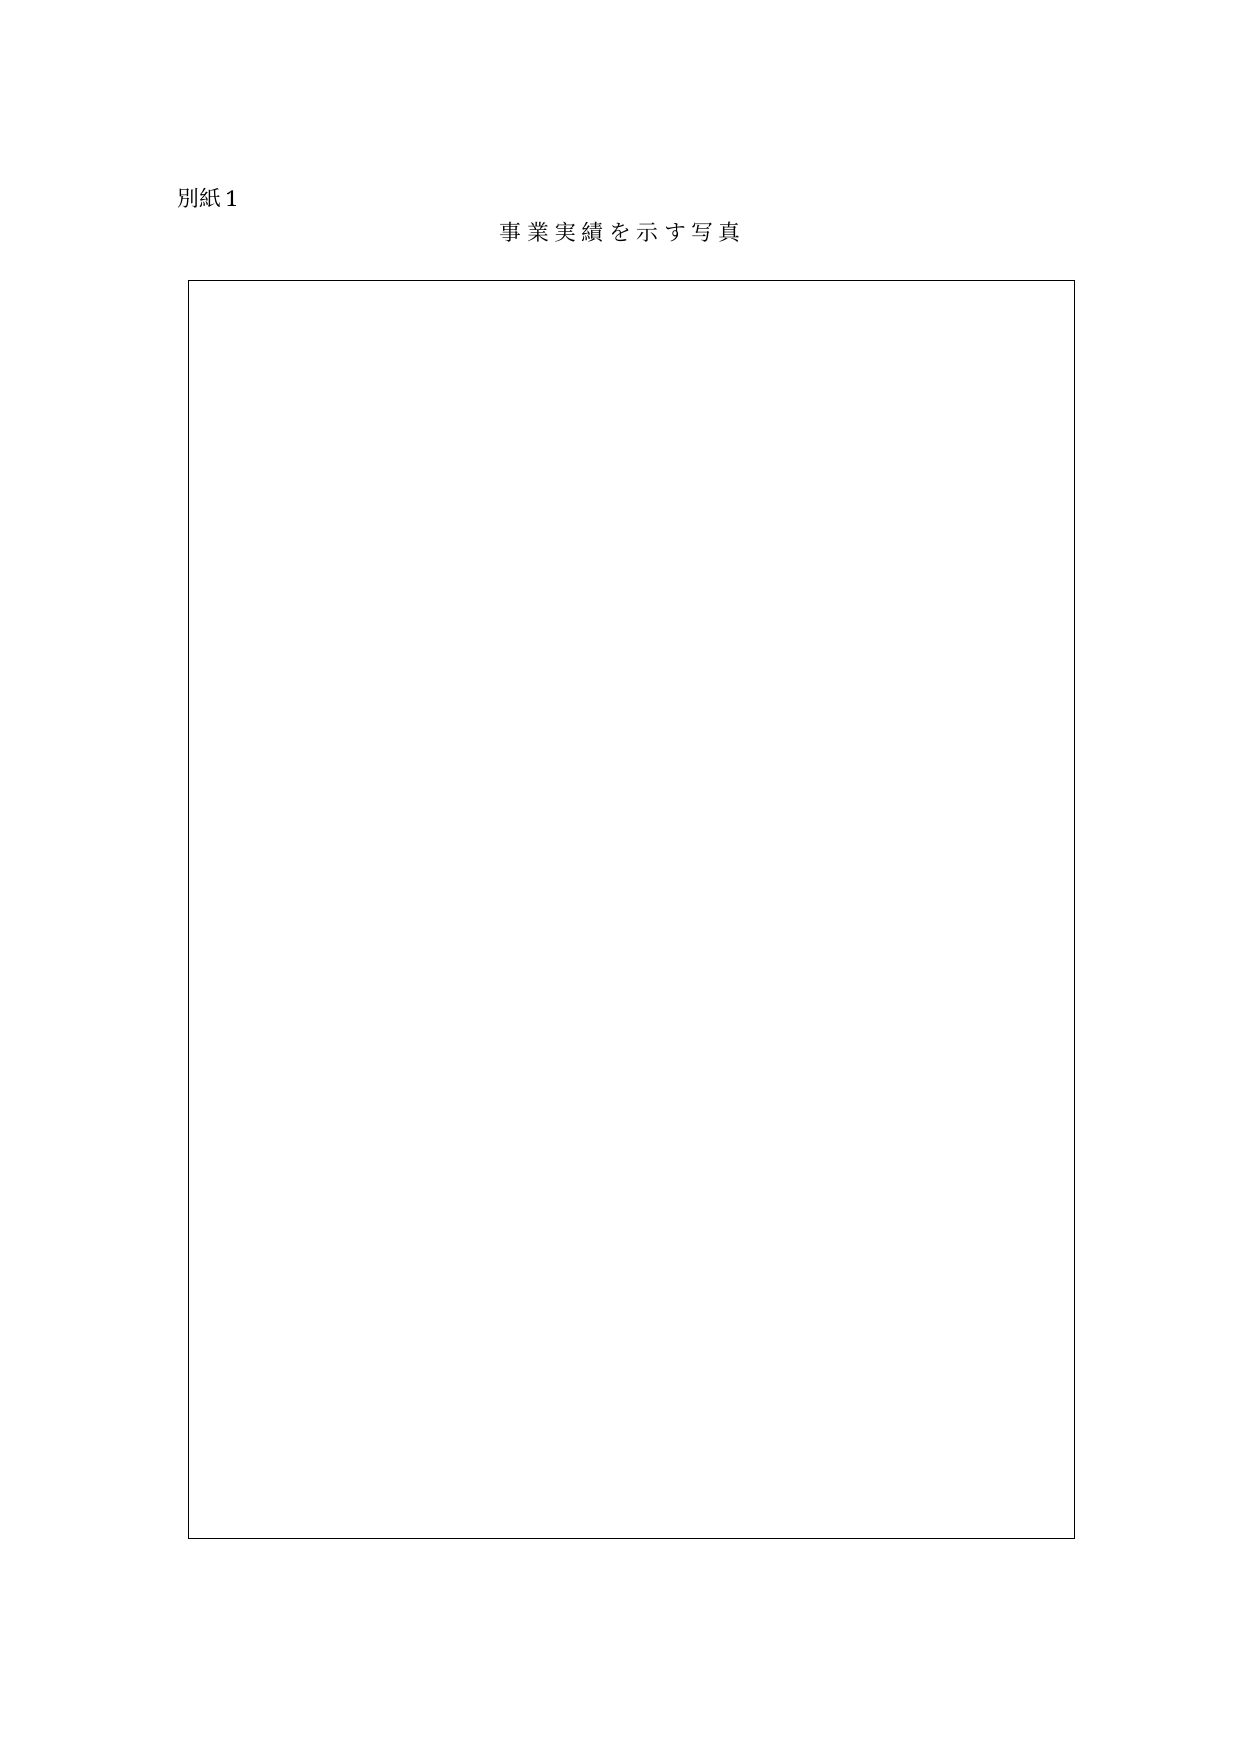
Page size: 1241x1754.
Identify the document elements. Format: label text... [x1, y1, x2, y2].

text 別紙1 [177, 179, 1063, 214]
table_header [189, 281, 1074, 1538]
text 事業実績を示す写真 [177, 214, 1063, 249]
